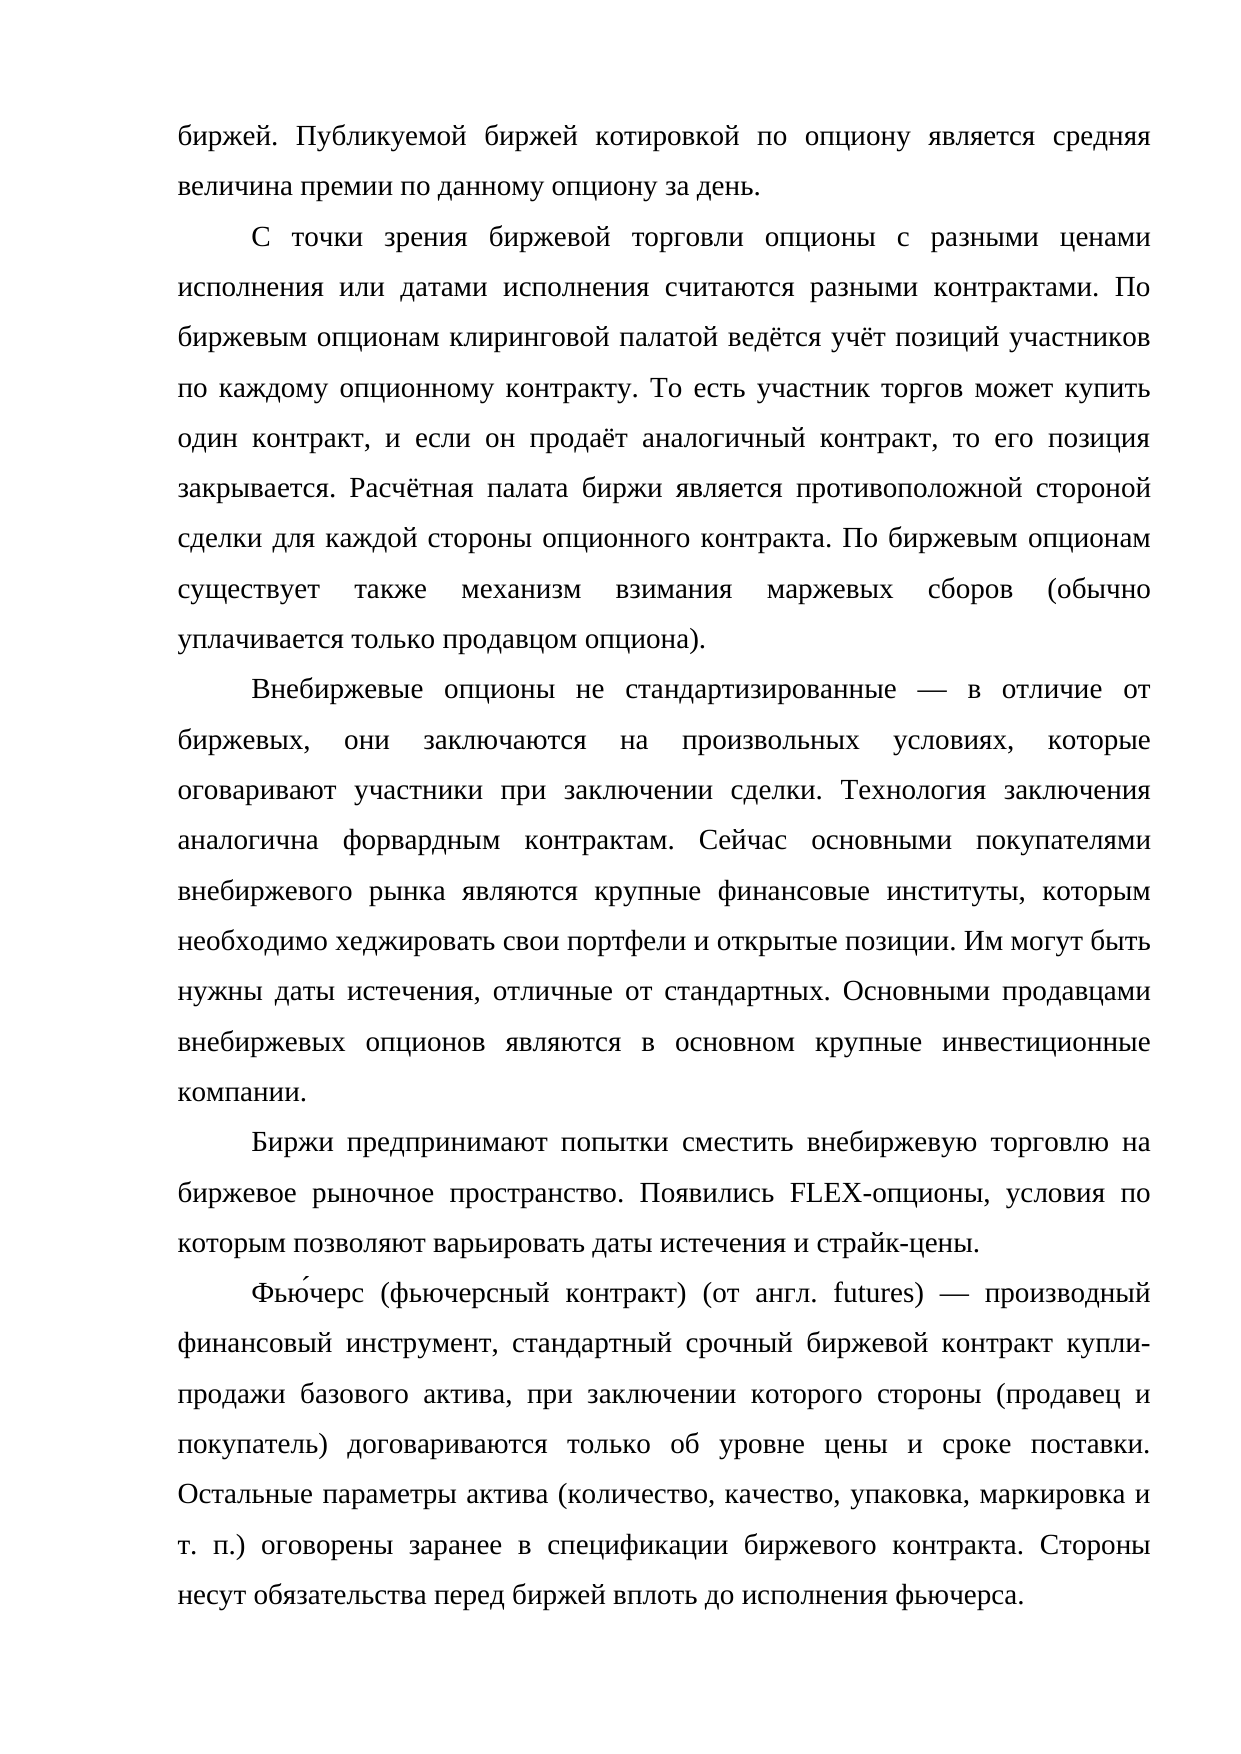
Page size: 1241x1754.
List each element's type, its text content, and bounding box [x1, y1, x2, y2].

text С точки зрения биржевой торговли опционы с разными ценами исполнения или датами исполнения считаются разными контрактами. По биржевым опционам клиринговой палатой ведётся учёт позиций участников по каждому опционному контракту. То есть участник торгов может купить один контракт, и если он продаёт аналогичный контракт, то его позиция закрывается. Расчётная палата биржи является противоположной стороной сделки для каждой стороны опционного контракта. По биржевым опционам существует также механизм взимания маржевых сборов (обычно уплачивается только продавцом опциона). [177, 219, 1152, 655]
text Биржи предпринимают попытки сместить внебиржевую торговлю на биржевое рыночное пространство. Появились FLEX-опционы, условия по которым позволяют варьировать даты истечения и страйк-цены. [177, 1124, 1152, 1258]
text Внебиржевые опционы не стандартизированные — в отличие от биржевых, они заключаются на произвольных условиях, которые оговаривают участники при заключении сделки. Технология заключения аналогична форвардным контрактам. Сейчас основными покупателями внебиржевого рынка являются крупные финансовые институты, которым необходимо хеджировать свои портфели и открытые позиции. Им могут быть нужны даты истечения, отличные от стандартных. Основными продавцами внебиржевых опционов являются в основном крупные инвестиционные компании. [177, 672, 1152, 1108]
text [177, 118, 1152, 202]
text Фью́черс (фьючерсный контракт) (от англ. futures) — производный финансовый инструмент, стандартный срочный биржевой контракт купли-продажи базового актива, при заключении которого стороны (продавец и покупатель) договариваются только об уровне цены и сроке поставки. Остальные параметры актива (количество, качество, упаковка, маркировка и т. п.) оговорены заранее в спецификации биржевого контракта. Стороны несут обязательства перед биржей вплоть до исполнения фьючерса. [177, 1275, 1152, 1611]
